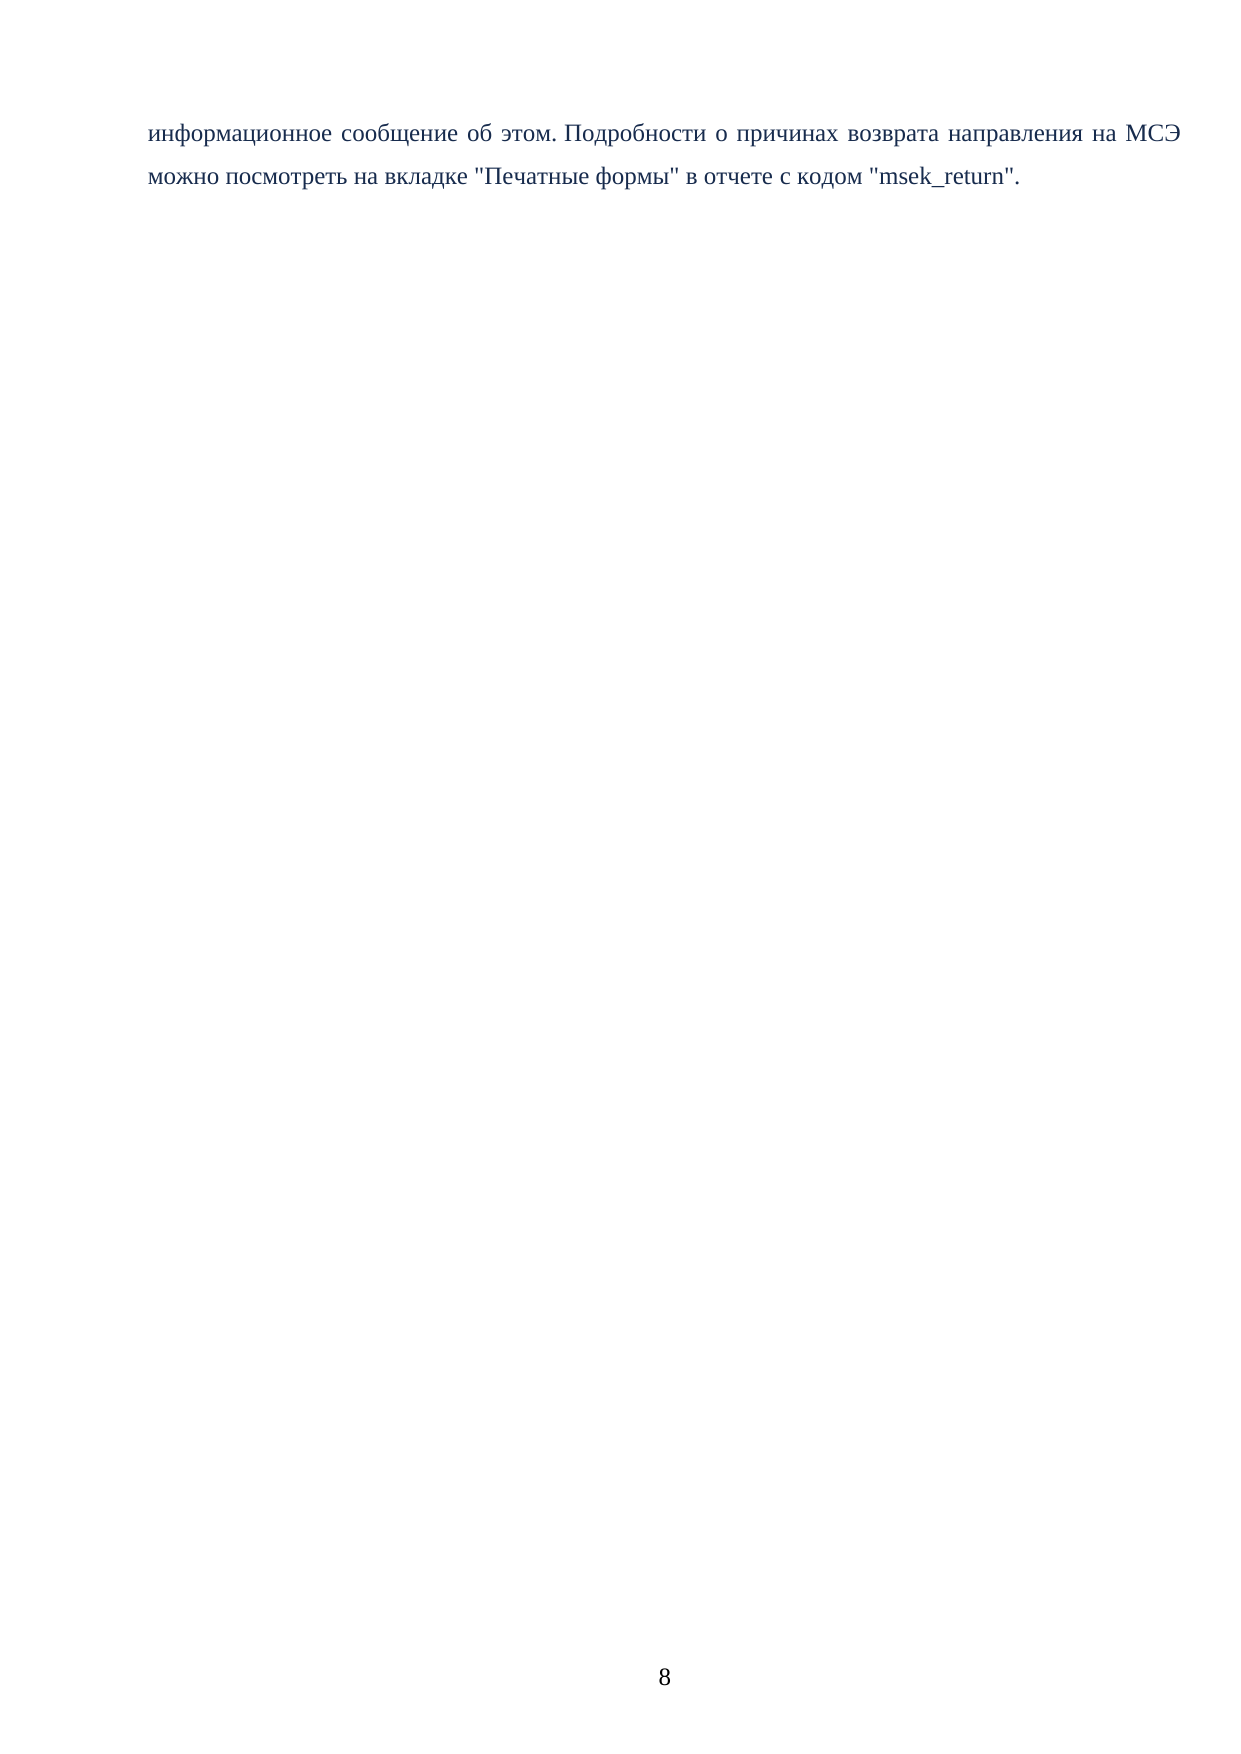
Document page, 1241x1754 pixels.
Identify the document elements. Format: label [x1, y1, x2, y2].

text [148, 118, 1181, 190]
